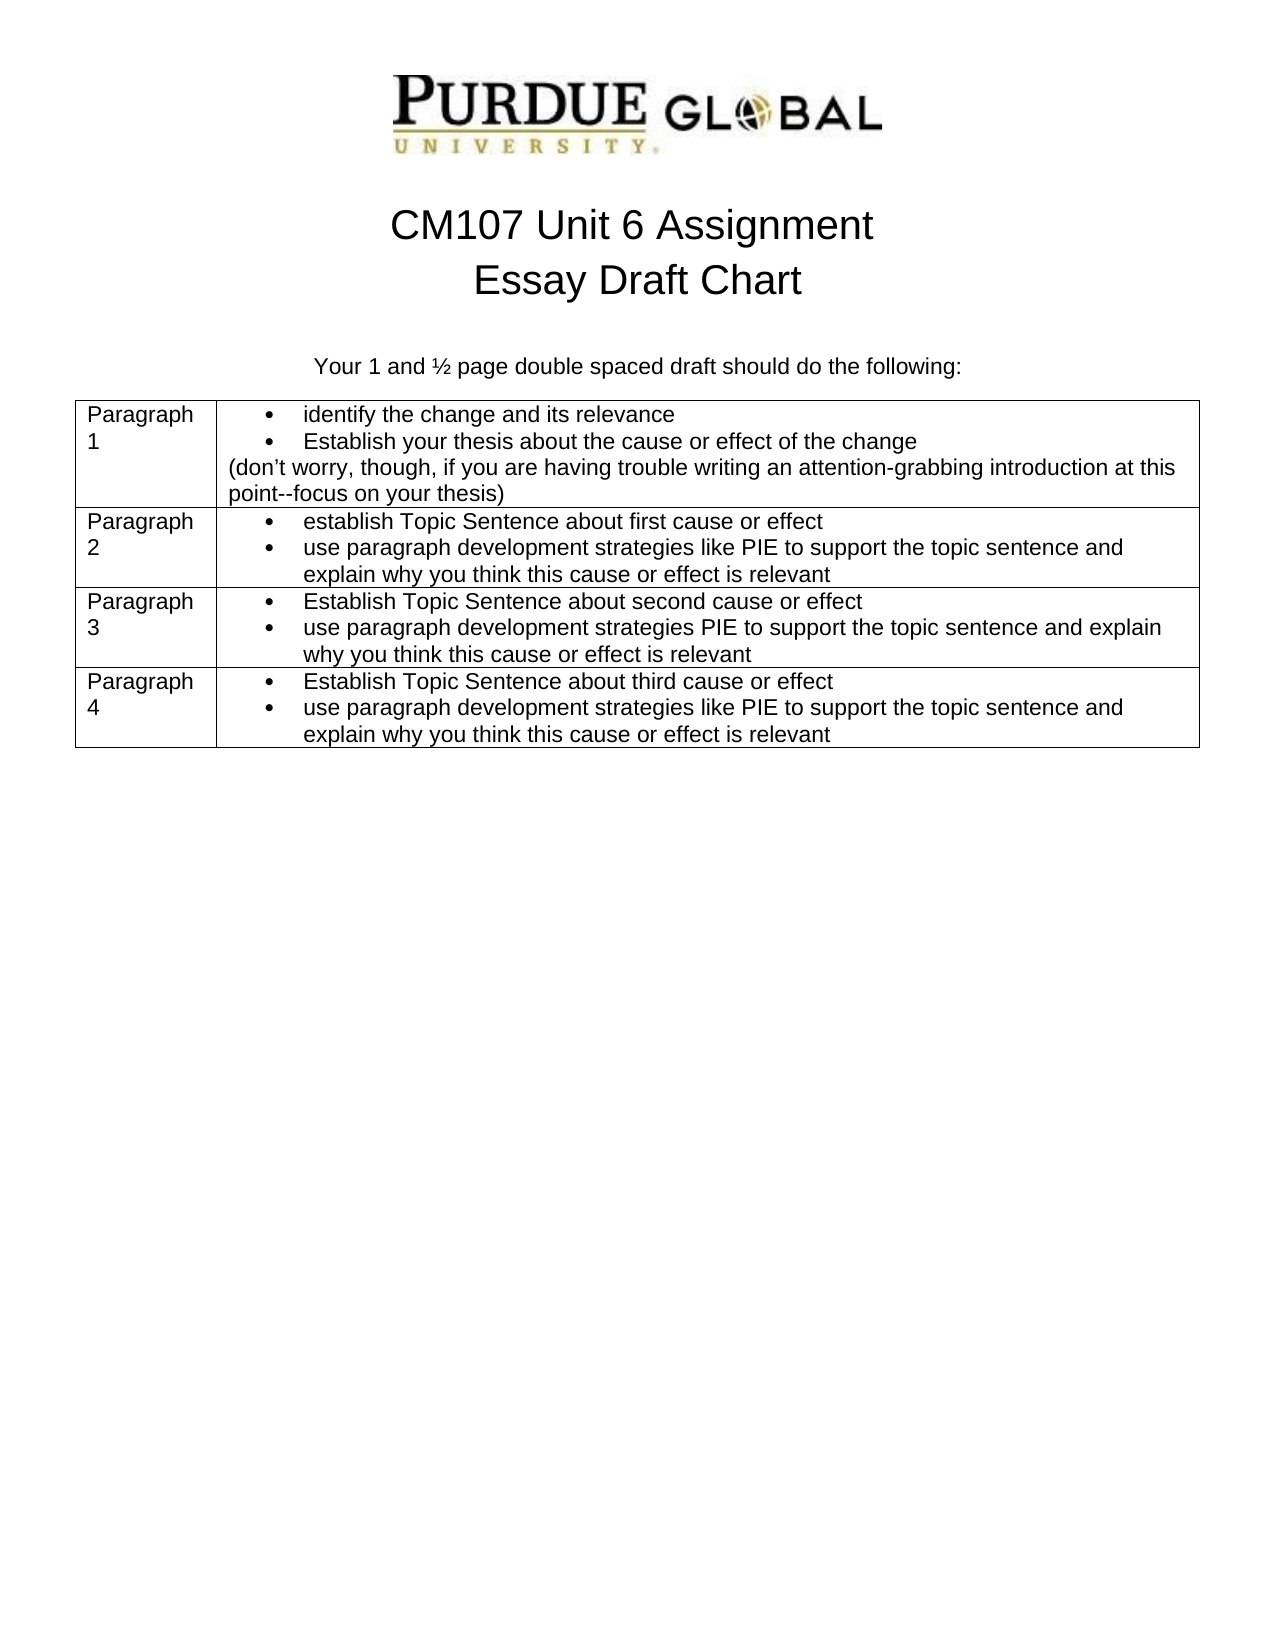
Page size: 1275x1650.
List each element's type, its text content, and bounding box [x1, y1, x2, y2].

picture [393, 75, 883, 155]
table_cell Establish Topic Sentence about third cause or effect use paragraph development strategies like PIE to support the topic sentence and explain why you think this cause or effect is relevant [217, 668, 1199, 747]
table_cell Paragraph 3 [76, 588, 216, 667]
table_header Paragraph 1 [76, 401, 216, 507]
table_cell Paragraph 4 [76, 668, 216, 747]
subtitle CM107 Unit 6 Assignment Essay Draft Chart [75, 200, 1200, 303]
text Your 1 and ½ page double spaced draft should do the following: [75, 353, 1200, 379]
table_cell Paragraph 2 [76, 508, 216, 587]
table_cell Establish Topic Sentence about second cause or effect use paragraph development strategies PIE to support the topic sentence and explain why you think this cause or effect is relevant [217, 588, 1199, 667]
table_header identify the change and its relevance Establish your thesis about the cause or effect of the change (don’t worry, though, if you are having trouble writing an attention-grabbing introduction at this point--focus on your thesis) [217, 401, 1199, 507]
table_cell establish Topic Sentence about first cause or effect use paragraph development strategies like PIE to support the topic sentence and explain why you think this cause or effect is relevant [217, 508, 1199, 587]
